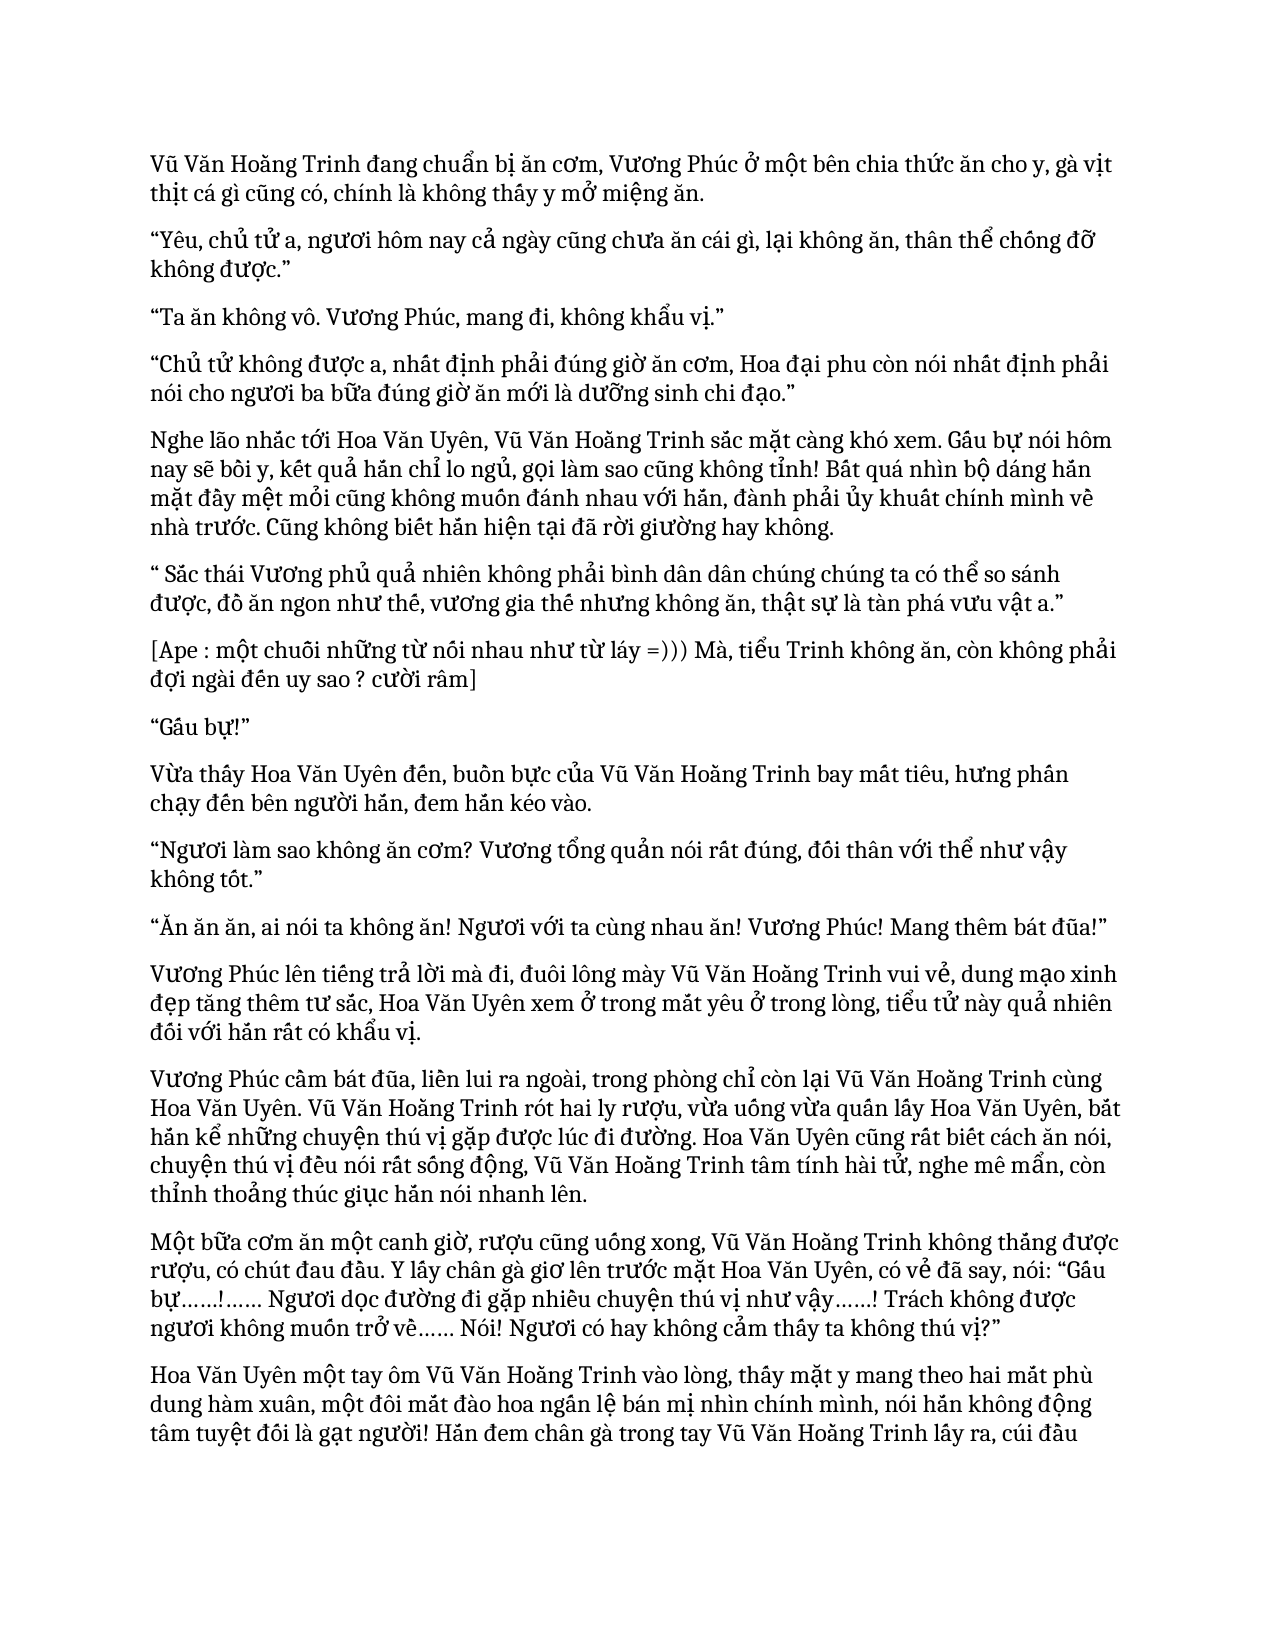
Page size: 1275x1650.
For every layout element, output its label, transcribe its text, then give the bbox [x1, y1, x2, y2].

text “Ngươi làm sao không ăn cơm? Vương tổng quản nói rất đúng, đối thân với thể như vậy không tốt.” [150, 836, 1125, 894]
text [150, 1361, 1125, 1447]
text “Chủ tử không được a, nhất định phải đúng giờ ăn cơm, Hoa đại phu còn nói nhất định phải nói cho ngươi ba bữa đúng giờ ăn mới là dưỡng sinh chi đạo.” [150, 350, 1125, 407]
text Nghe lão nhắc tới Hoa Văn Uyên, Vũ Văn Hoằng Trinh sắc mặt càng khó xem. Gấu bự nói hôm nay sẽ bồi y, kết quả hắn chỉ lo ngủ, gọi làm sao cũng không tỉnh! Bất quá nhìn bộ dáng hắn mặt đầy mệt mỏi cũng không muốn đánh nhau với hắn, đành phải ủy khuất chính mình về nhà trước. Cũng không biết hắn hiện tại đã rời giường hay không. [150, 426, 1125, 541]
text “ Sắc thái Vương phủ quả nhiên không phải bình dân dân chúng chúng ta có thể so sánh được, đồ ăn ngon như thế, vương gia thế nhưng không ăn, thật sự là tàn phá vưu vật a.” [150, 560, 1125, 617]
text “Ta ăn không vô. Vương Phúc, mang đi, không khẩu vị.” [150, 302, 1125, 331]
text “Ăn ăn ăn, ai nói ta không ăn! Ngươi với ta cùng nhau ăn! Vương Phúc! Mang thêm bát đũa!” [150, 912, 1125, 941]
text Một bữa cơm ăn một canh giờ, rượu cũng uống xong, Vũ Văn Hoằng Trinh không thắng được rượu, có chút đau đầu. Y lấy chân gà giơ lên trước mặt Hoa Văn Uyên, có vẻ đã say, nói: “Gấu bự……!…… Ngươi dọc đường đi gặp nhiều chuyện thú vị như vậy……! Trách không được ngươi không muốn trở về…… Nói! Ngươi có hay không cảm thấy ta không thú vị?” [150, 1227, 1125, 1342]
text “Gấu bự!” [150, 712, 1125, 741]
text Vương Phúc cầm bát đũa, liền lui ra ngoài, trong phòng chỉ còn lại Vũ Văn Hoằng Trinh cùng Hoa Văn Uyên. Vũ Văn Hoằng Trinh rót hai ly rượu, vừa uống vừa quấn lấy Hoa Văn Uyên, bắt hắn kể những chuyện thú vị gặp được lúc đi đường. Hoa Văn Uyên cũng rất biết cách ăn nói, chuyện thú vị đều nói rất sống động, Vũ Văn Hoằng Trinh tâm tính hài tử, nghe mê mẩn, còn thỉnh thoảng thúc giục hắn nói nhanh lên. [150, 1065, 1125, 1209]
text “Yêu, chủ tử a, ngươi hôm nay cả ngày cũng chưa ăn cái gì, lại không ăn, thân thể chống đỡ không được.” [150, 226, 1125, 284]
text [Ape : một chuỗi những từ nối nhau như từ láy =))) Mà, tiểu Trinh không ăn, còn không phải đợi ngài đến uy sao ? cười râm] [150, 636, 1125, 694]
text Vương Phúc lên tiếng trả lời mà đi, đuôi lông mày Vũ Văn Hoằng Trinh vui vẻ, dung mạo xinh đẹp tăng thêm tư sắc, Hoa Văn Uyên xem ở trong mắt yêu ở trong lòng, tiểu tử này quả nhiên đối với hắn rất có khẩu vị. [150, 960, 1125, 1046]
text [150, 150, 1125, 207]
text Vừa thấy Hoa Văn Uyên đến, buồn bực của Vũ Văn Hoằng Trinh bay mất tiêu, hưng phấn chạy đến bên người hắn, đem hắn kéo vào. [150, 760, 1125, 817]
